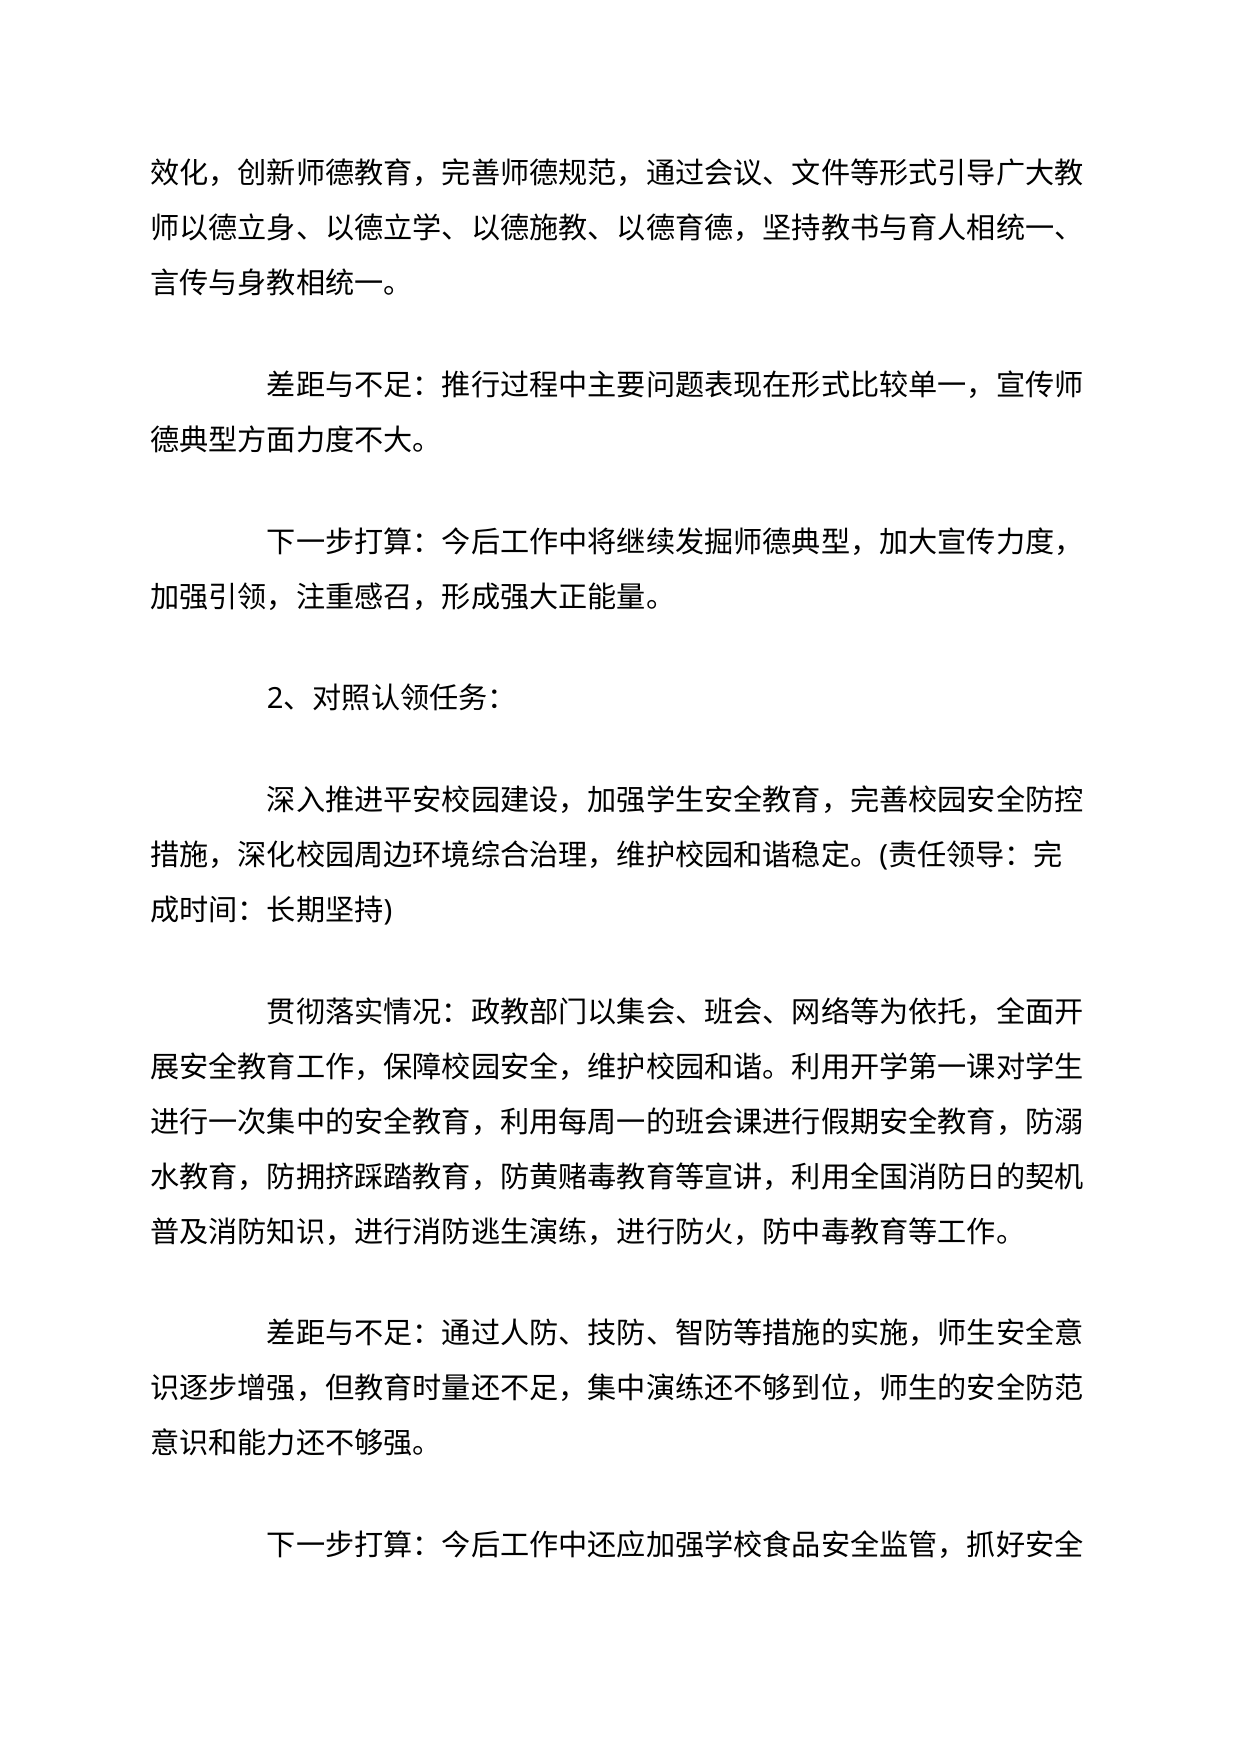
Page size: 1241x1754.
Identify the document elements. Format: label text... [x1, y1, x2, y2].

text 贯彻落实情况：政教部门以集会、班会、网络等为依托，全面开展安全教育工作，保障校园安全，维护校园和谐。利用开学第一课对学生进行一次集中的安全教育，利用每周一的班会课进行假期安全教育，防溺水教育，防拥挤踩踏教育，防黄赌毒教育等宣讲，利用全国消防日的契机普及消防知识，进行消防逃生演练，进行防火，防中毒教育等工作。 [150, 989, 1090, 1251]
text 2、对照认领任务： [150, 675, 1090, 717]
text 深入推进平安校园建设，加强学生安全教育，完善校园安全防控措施，深化校园周边环境综合治理，维护校园和谐稳定。(责任领导：完成时间：长期坚持) [150, 777, 1090, 929]
text 差距与不足：通过人防、技防、智防等措施的实施，师生安全意识逐步增强，但教育时量还不足，集中演练还不够到位，师生的安全防范意识和能力还不够强。 [150, 1310, 1090, 1462]
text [150, 150, 1090, 302]
text 差距与不足：推行过程中主要问题表现在形式比较单一，宣传师德典型方面力度不大。 [150, 362, 1090, 459]
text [150, 1522, 1090, 1564]
text 下一步打算：今后工作中将继续发掘师德典型，加大宣传力度，加强引领，注重感召，形成强大正能量。 [150, 518, 1090, 615]
